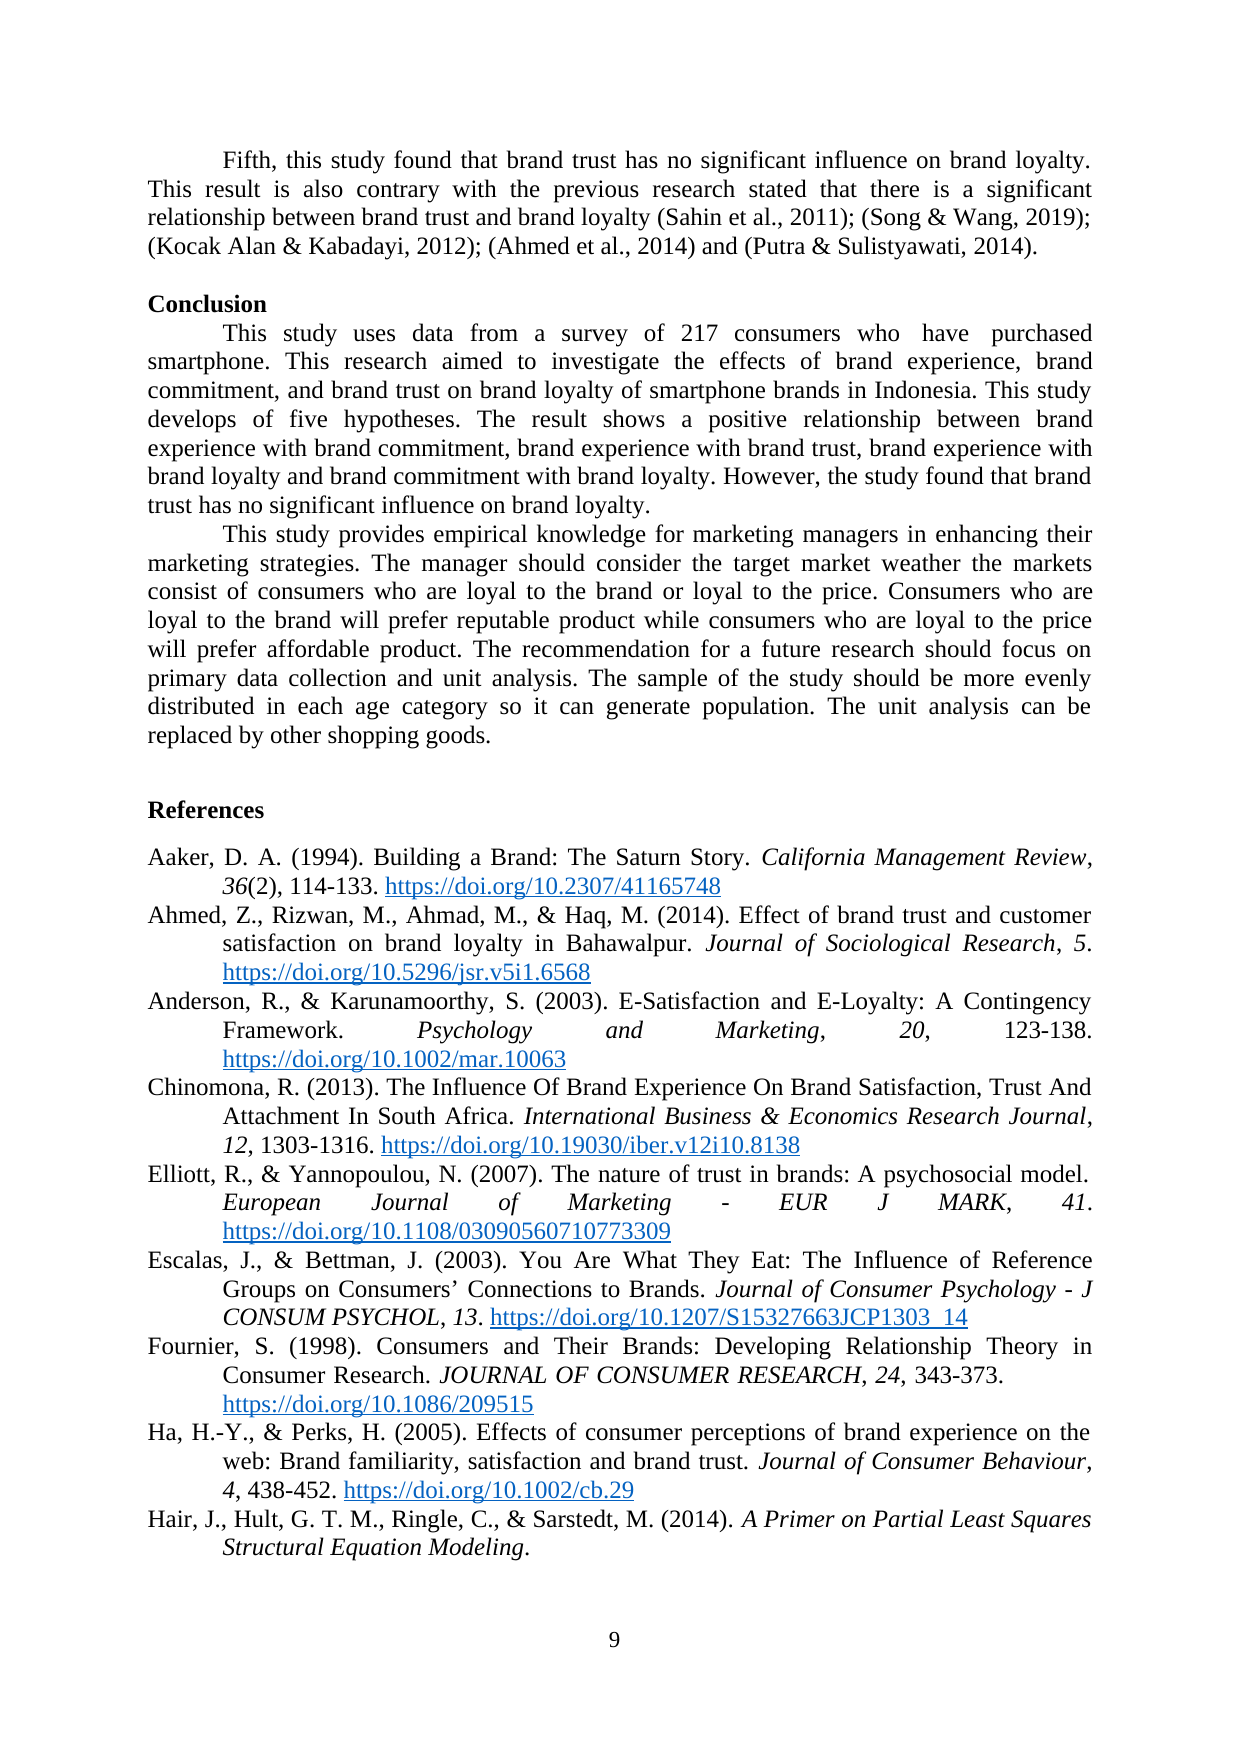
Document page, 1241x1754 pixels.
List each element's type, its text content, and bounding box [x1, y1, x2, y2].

text European Journal of Marketing - EUR J MARK, 41. https://doi.org/10.1108/03090560710773309 [222, 1187, 1093, 1245]
text Ha, H.-Y., & Perks, H. (2005). Effects of consumer perceptions of brand experience on the web: Brand familiarity, satisfaction and brand trust. Journal of Consumer Behaviour, 4, 438-452. https://doi.org/10.1002/cb.29 [147, 1417, 1092, 1504]
text https://doi.org/10.1086/209515 [222, 1389, 1105, 1417]
text Chinomona, R. (2013). The Influence Of Brand Experience On Brand Satisfaction, Trust And Attachment In South Africa. International Business & Economics Research Journal, 12, 1303-1316. https://doi.org/10.19030/iber.v12i10.8138 [147, 1072, 1093, 1159]
text Elliott, R., & Yannopoulou, N. (2007). The nature of trust in brands: A psychosocial model. [147, 1159, 1105, 1187]
text Aaker, D. A. (1994). Building a Brand: The Saturn Story. California Management Review, 36(2), 114-133. https://doi.org/10.2307/41165748 [147, 842, 1093, 900]
text Anderson, R., & Karunamoorthy, S. (2003). E-Satisfaction and E-Loyalty: A Contingency Framework. Psychology and Marketing, 20, 123-138. [147, 986, 1093, 1043]
text https://doi.org/10.1002/mar.10063 [222, 1044, 1105, 1072]
text This study provides empirical knowledge for marketing managers in enhancing their marketing strategies. The manager should consider the target market weather the markets consist of consumers who are loyal to the brand or loyal to the price. Consumers who are loyal to the brand will prefer reputable product while consumers who are loyal to the price will prefer affordable product. The recommendation for a future research should focus on primary data collection and unit analysis. The sample of the study should be more evenly distributed in each age category so it can generate population. The unit analysis can be replaced by other shopping goods. [147, 519, 1093, 749]
subtitle Conclusion [147, 289, 1105, 318]
text Hair, J., Hult, G. T. M., Ringle, C., & Sarstedt, M. (2014). A Primer on Partial Least Squares Structural Equation Modeling. [147, 1504, 1092, 1561]
text Escalas, J., & Bettman, J. (2003). You Are What They Eat: The Influence of Reference Groups on Consumers’ Connections to Brands. Journal of Consumer Psychology - J CONSUM PSYCHOL, 13. https://doi.org/10.1207/S15327663JCP1303_14 [147, 1245, 1093, 1331]
text This study uses data from a survey of 217 consumers who have purchased smartphone. This research aimed to investigate the effects of brand experience, brand commitment, and brand trust on brand loyalty of smartphone brands in Indonesia. This study develops of five hypotheses. The result shows a positive relationship between brand experience with brand commitment, brand experience with brand trust, brand experience with brand loyalty and brand commitment with brand loyalty. However, the study found that brand trust has no significant influence on brand loyalty. [147, 318, 1093, 519]
subtitle References [147, 795, 1105, 824]
text Fifth, this study found that brand trust has no significant influence on brand loyalty. This result is also contrary with the previous research stated that there is a significant relationship between brand trust and brand loyalty (Sahin et al., 2011); (Song & Wang, 2019); (Kocak Alan & Kabadayi, 2012); (Ahmed et al., 2014) and (Putra & Sulistyawati, 2014). [147, 145, 1092, 260]
text Ahmed, Z., Rizwan, M., Ahmad, M., & Haq, M. (2014). Effect of brand trust and customer satisfaction on brand loyalty in Bahawalpur. Journal of Sociological Research, 5. https://doi.org/10.5296/jsr.v5i1.6568 [147, 900, 1092, 986]
text Fournier, S. (1998). Consumers and Their Brands: Developing Relationship Theory in Consumer Research. JOURNAL OF CONSUMER RESEARCH, 24, 343-373. [147, 1331, 1092, 1389]
